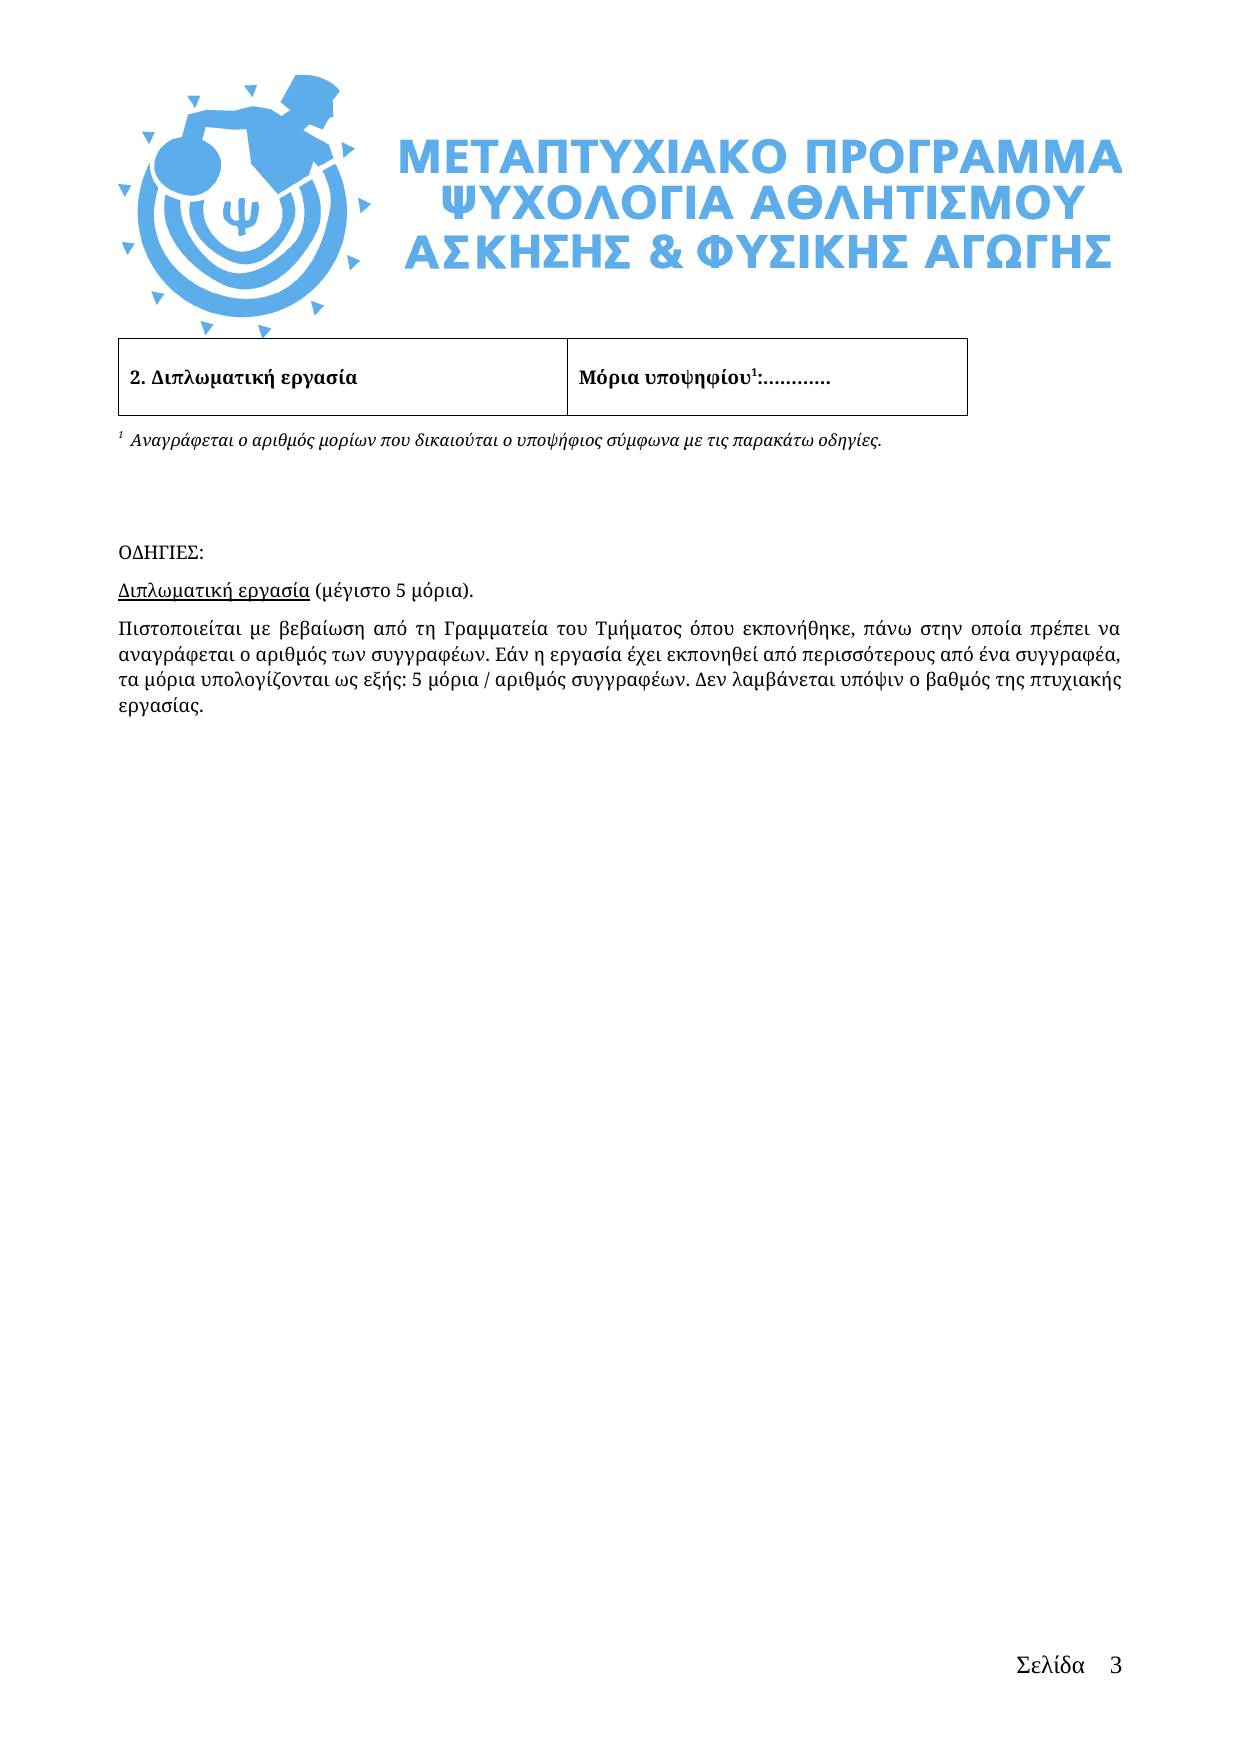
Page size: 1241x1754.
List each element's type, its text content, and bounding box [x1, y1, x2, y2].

text Πιστοποιείται με βεβαίωση από τη Γραμματεία του Τμήματος όπου εκπονήθηκε, πάνω στην οποία πρέπει να αναγράφεται ο αριθμός των συγγραφέων. Εάν η εργασία έχει εκπονηθεί από περισσότερους από ένα συγγραφέα, τα μόρια υπολογίζονται ως εξής: 5 μόρια / αριθμός συγγραφέων. Δεν λαμβάνεται υπόψιν ο βαθμός της πτυχιακής εργασίας. [118, 616, 1122, 718]
text 1 Αναγράφεται ο αριθμός μορίων που δικαιούται ο υποψήφιος σύμφωνα με τις παρακάτω οδηγίες. [118, 428, 1122, 451]
table_header 2. Διπλωματική εργασία [119, 339, 567, 415]
text Διπλωματική εργασία (μέγιστο 5 μόρια). [118, 577, 1122, 603]
text ΟΔΗΓΙΕΣ: [118, 539, 1122, 565]
picture [118, 75, 1123, 339]
table_header Μόρια υποψηφίου1:………… [568, 339, 967, 415]
